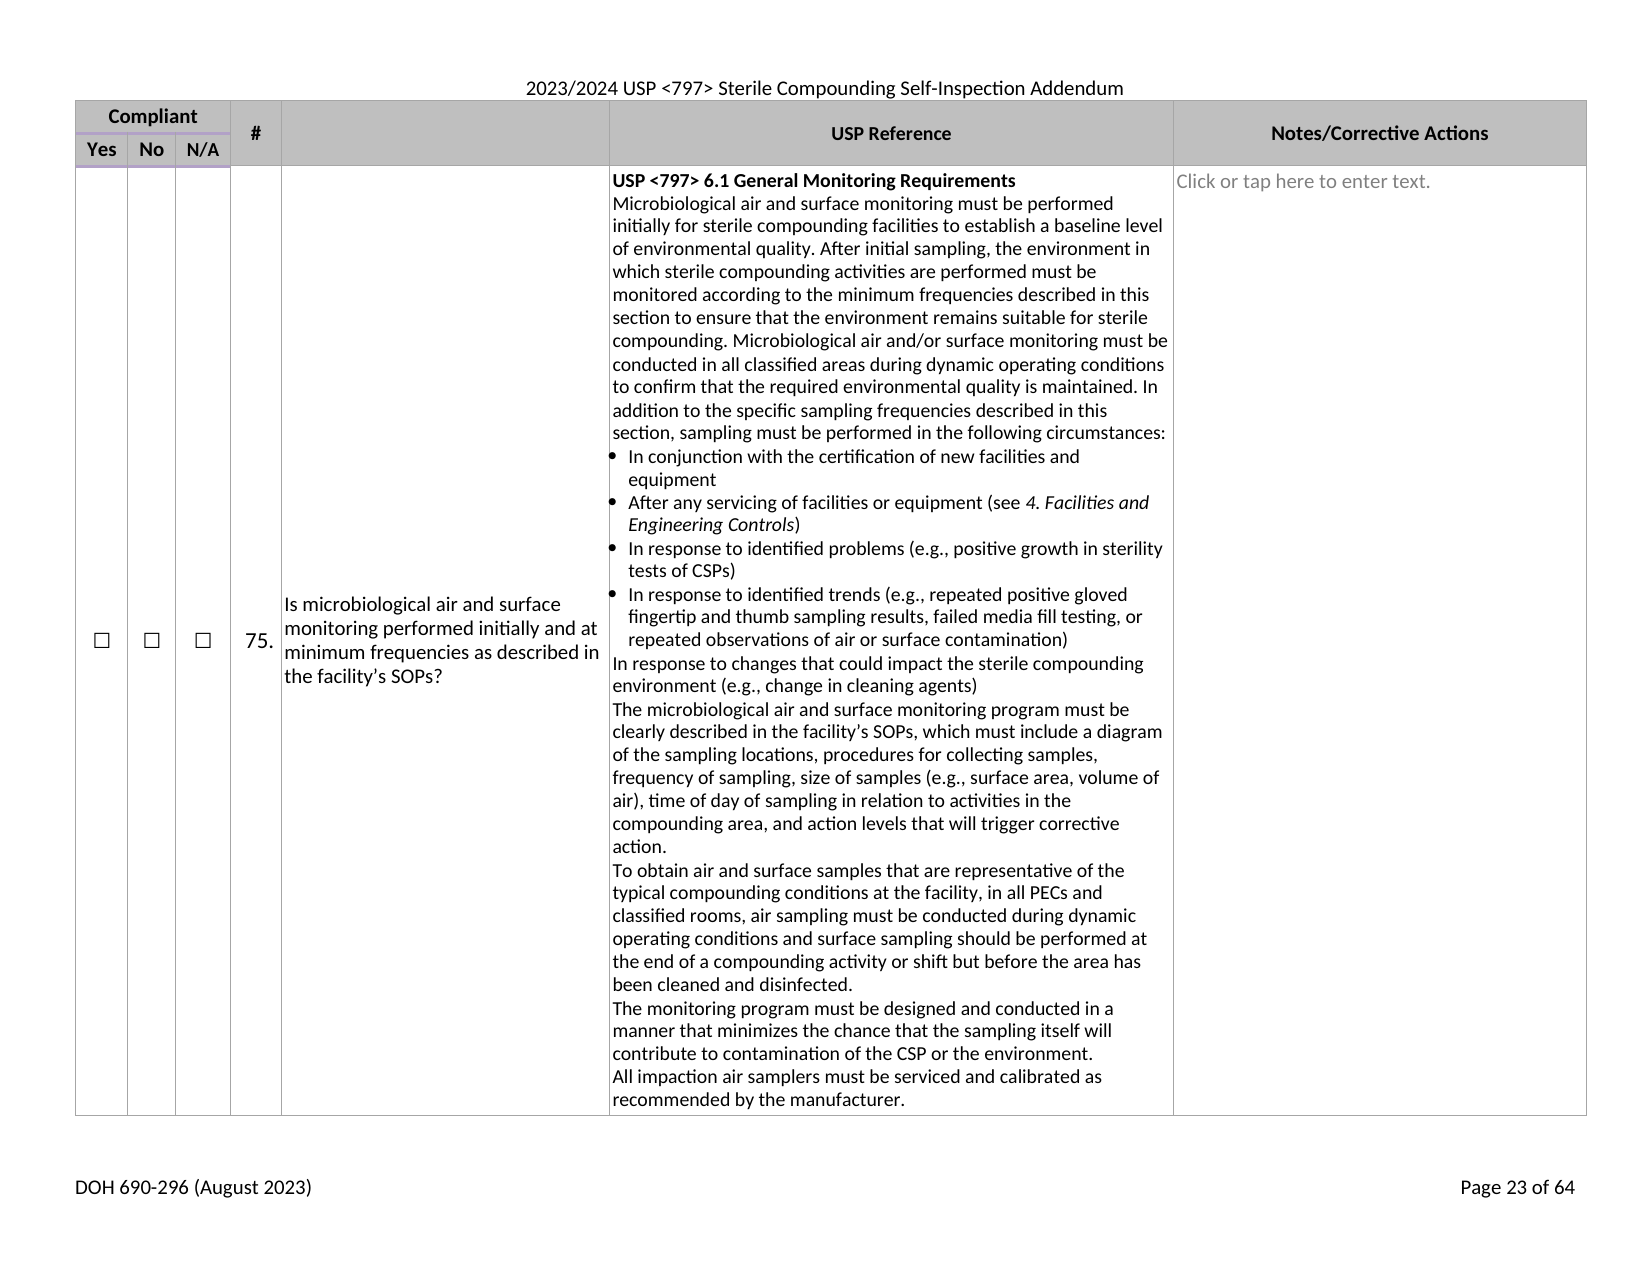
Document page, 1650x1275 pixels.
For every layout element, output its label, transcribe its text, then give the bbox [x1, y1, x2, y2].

table_cell USP <797> 6.1 General Monitoring Requirements Microbiological air and surface monitoring must be performed initially for sterile compounding facilities to establish a baseline level of environmental quality. After initial sampling, the environment in which sterile compounding activities are performed must be monitored according to the minimum frequencies described in this section to ensure that the environment remains suitable for sterile compounding. Microbiological air and/or surface monitoring must be conducted in all classified areas during dynamic operating conditions to confirm that the required environmental quality is maintained. In addition to the specific sampling frequencies described in this section, sampling must be performed in the following circumstances: In conjunction with the certification of new facilities and equipment After any servicing of facilities or equipment (see 4. Facilities and Engineering Controls) In response to identified problems (e.g., positive growth in sterility tests of CSPs) In response to identified trends (e.g., repeated positive gloved fingertip and thumb sampling results, failed media fill testing, or repeated observations of air or surface contamination) In response to changes that could impact the sterile compounding environment (e.g., change in cleaning agents) The microbiological air and surface monitoring program must be clearly described in the facility’s SOPs, which must include a diagram of the sampling locations, procedures for collecting samples, frequency of sampling, size of samples (e.g., surface area, volume of air), time of day of sampling in relation to activities in the compounding area, and action levels that will trigger corrective action. To obtain air and surface samples that are representative of the typical compounding conditions at the facility, in all PECs and classified rooms, air sampling must be conducted during dynamic operating conditions and surface sampling should be performed at the end of a compounding activity or shift but before the area has been cleaned and disinfected. The monitoring program must be designed and conducted in a manner that minimizes the chance that the sampling itself will contribute to contamination of the CSP or the environment. All impaction air samplers must be serviced and calibrated as recommended by the manufacturer. [610, 166, 1173, 1114]
table_cell Is microbiological air and surface monitoring performed initially and at minimum frequencies as described in the facility’s SOPs? [282, 166, 609, 1114]
table_cell No [128, 135, 175, 165]
table_cell [231, 166, 281, 1114]
table_header # [231, 101, 281, 165]
table_cell N/A [176, 135, 230, 165]
table_header Notes/Corrective Actions [1174, 101, 1586, 165]
table_header Compliant [76, 101, 230, 132]
table_cell Yes [76, 135, 127, 165]
table_header USP Reference [610, 101, 1173, 165]
table_header [282, 101, 609, 165]
